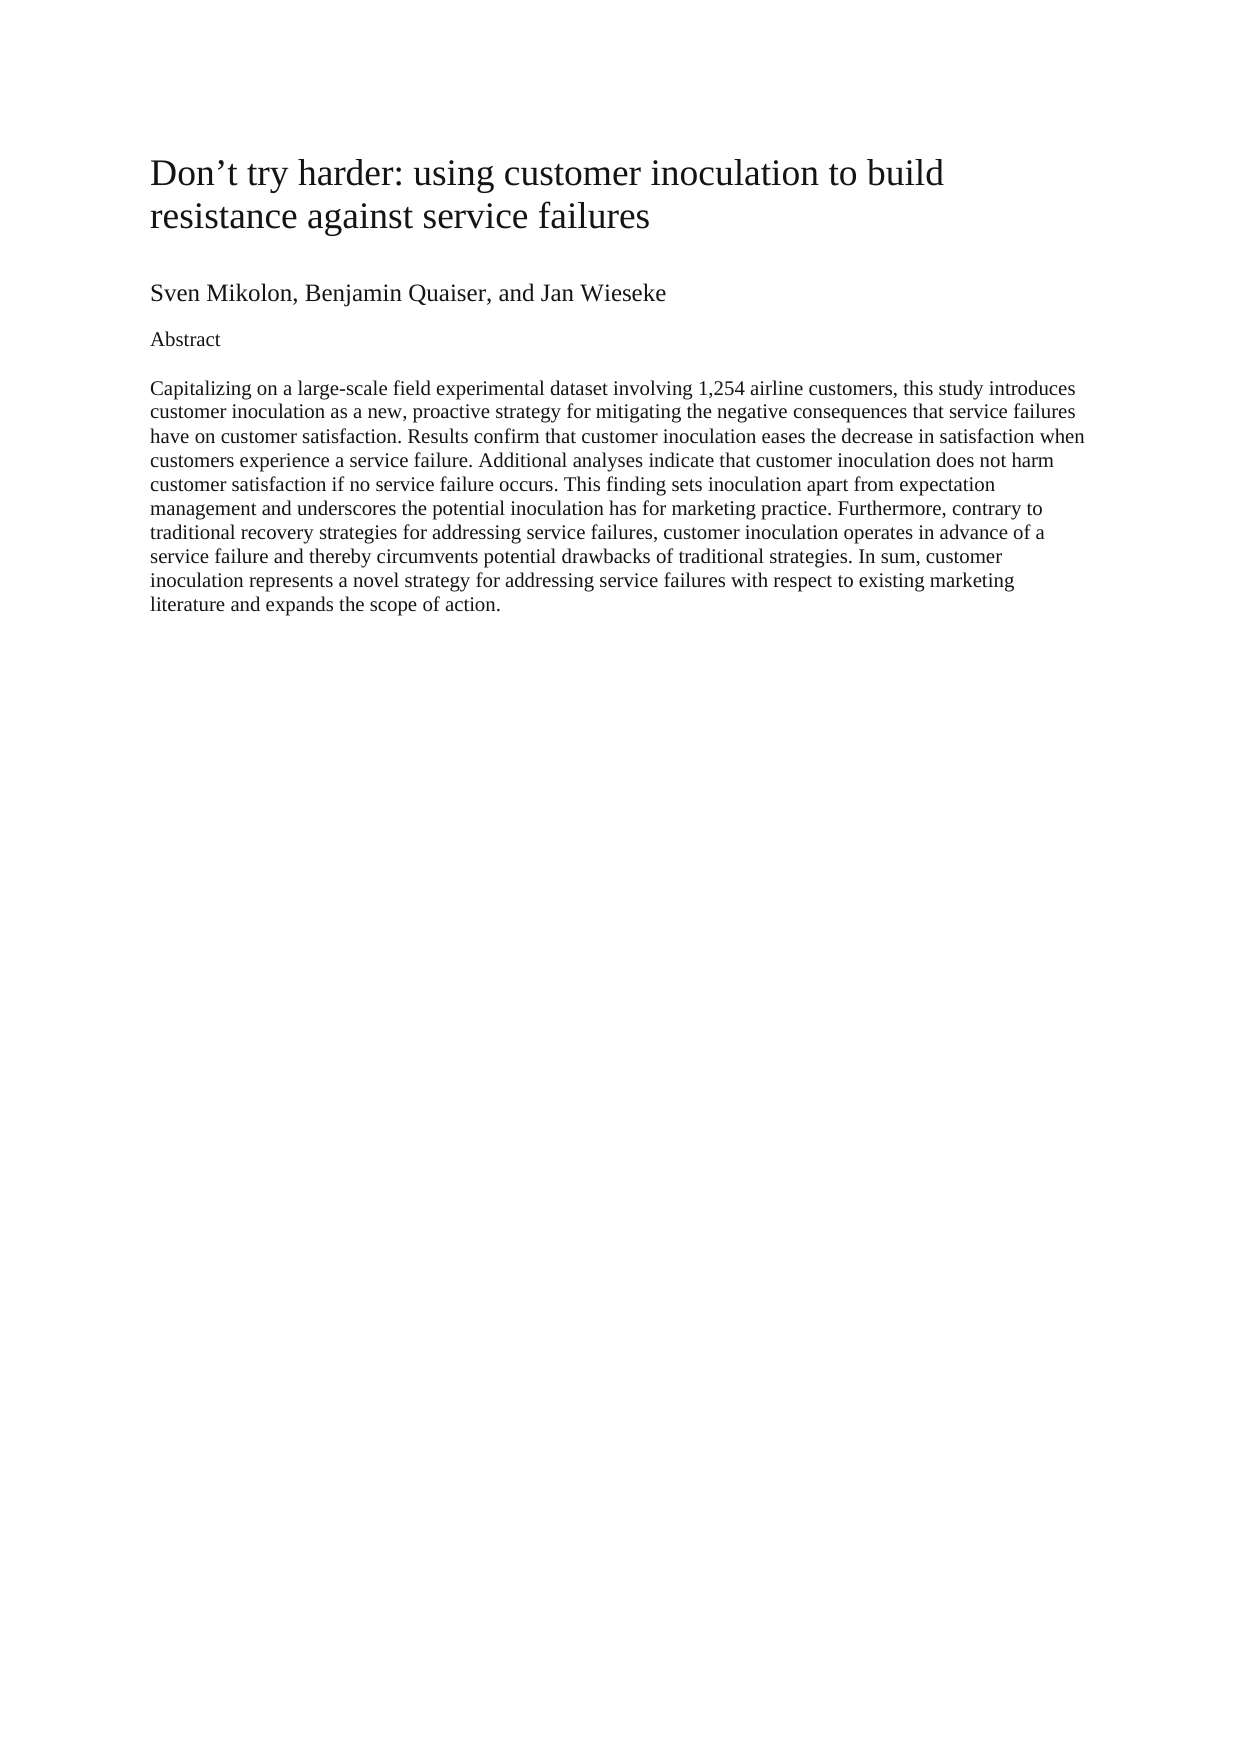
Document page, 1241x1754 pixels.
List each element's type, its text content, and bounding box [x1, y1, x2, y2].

text resistance against service failures [150, 193, 1090, 236]
text Abstract [150, 327, 1090, 351]
text Sven Mikolon, Benjamin Quaiser, and Jan Wieseke [150, 278, 1090, 307]
text Don’t try harder: using customer inoculation to build [150, 150, 1090, 193]
text Capitalizing on a large-scale field experimental dataset involving 1,254 airline customers, this study introduces customer inoculation as a new, proactive strategy for mitigating the negative consequences that service failures have on customer satisfaction. Results confirm that customer inoculation eases the decrease in satisfaction when customers experience a service failure. Additional analyses indicate that customer inoculation does not harm customer satisfaction if no service failure occurs. This finding sets inoculation apart from expectation management and underscores the potential inoculation has for marketing practice. Furthermore, contrary to traditional recovery strategies for addressing service failures, customer inoculation operates in advance of a service failure and thereby circumvents potential drawbacks of traditional strategies. In sum, customer inoculation represents a novel strategy for addressing service failures with respect to existing marketing literature and expands the scope of action. [150, 375, 1090, 616]
